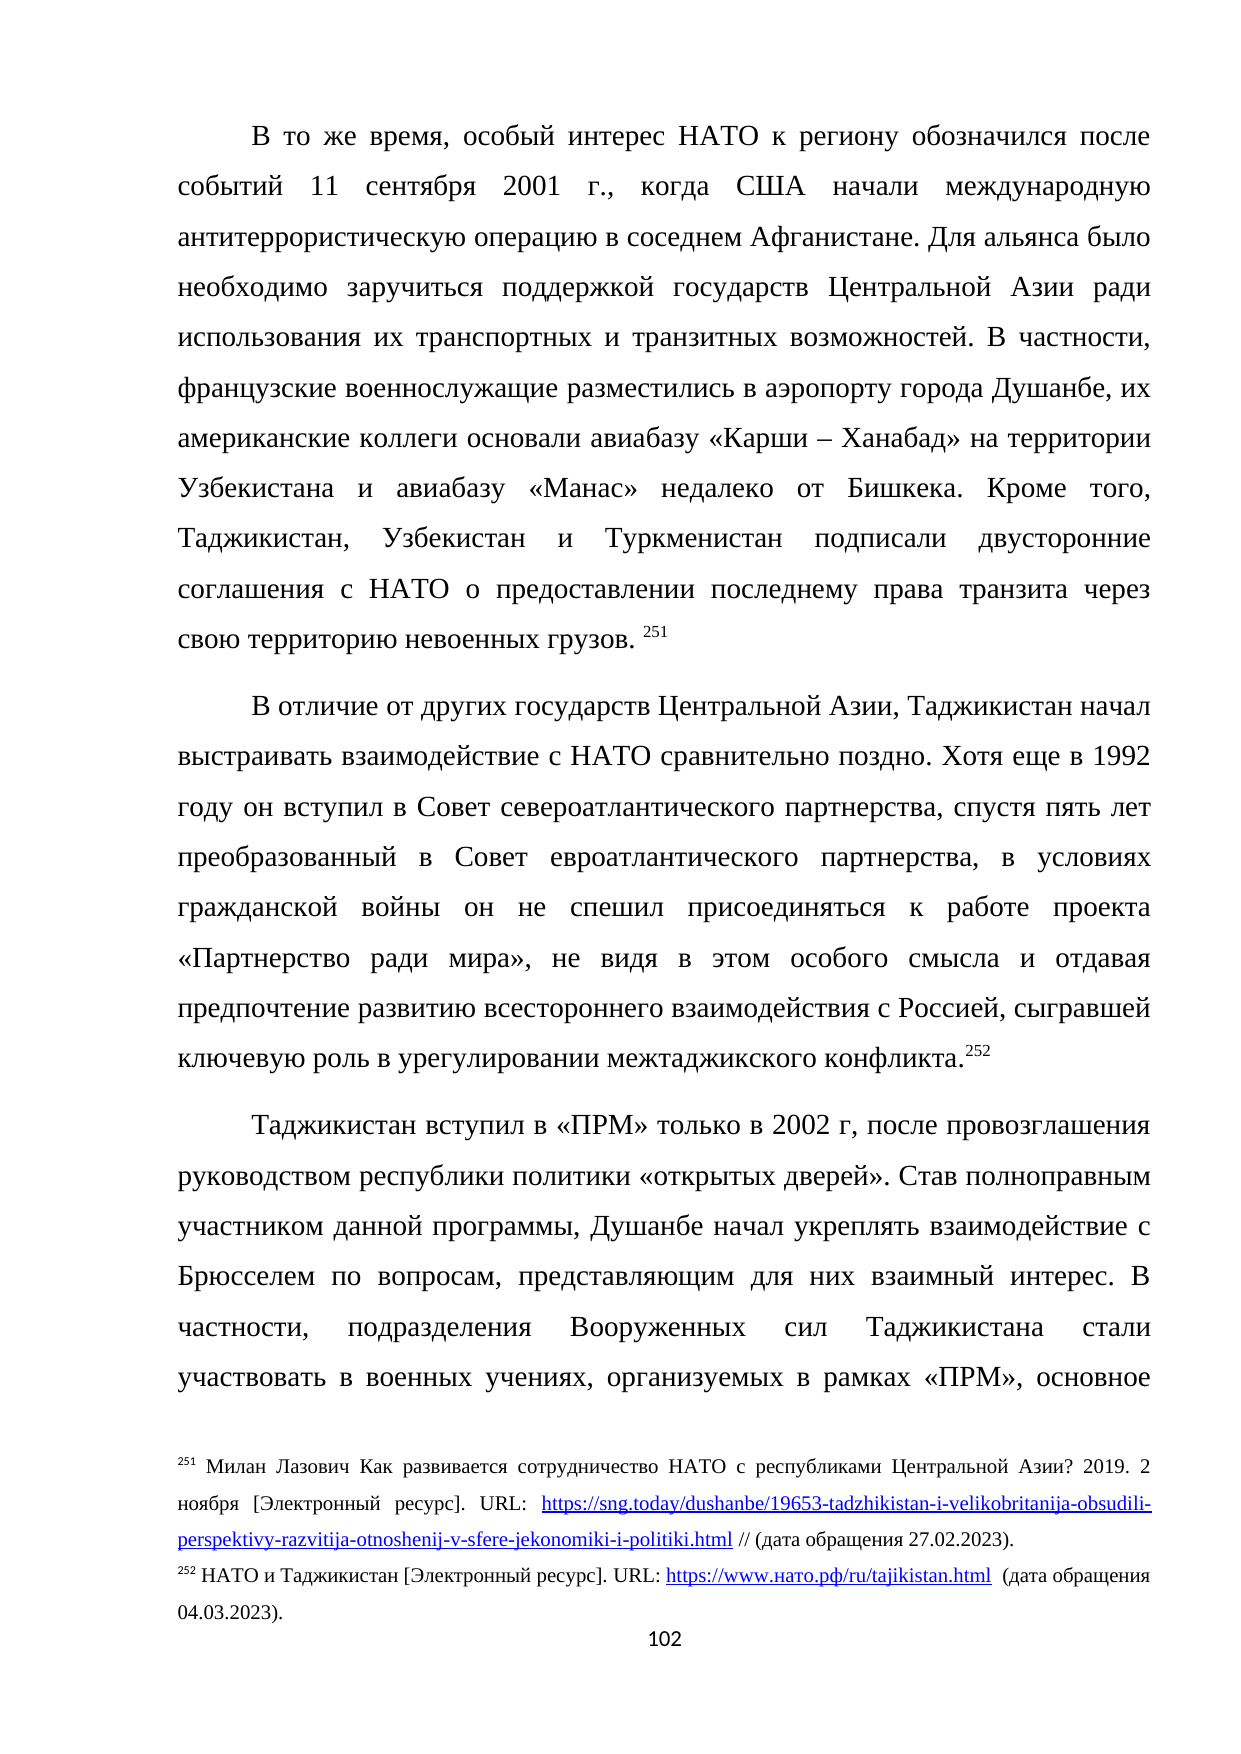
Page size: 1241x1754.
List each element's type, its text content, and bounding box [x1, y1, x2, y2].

text В отличие от других государств Центральной Азии, Таджикистан начал выстраивать взаимодействие с НАТО сравнительно поздно. Хотя еще в 1992 году он вступил в Совет североатлантического партнерства, спустя пять лет преобразованный в Совет евроатлантического партнерства, в условиях гражданской войны он не спешил присоединяться к работе проекта «Партнерство ради мира», не видя в этом особого смысла и отдавая предпочтение развитию всестороннего взаимодействия с Россией, сыгравшей ключевую роль в урегулировании межтаджикского конфликта. [177, 688, 1152, 1074]
text В то же время, особый интерес НАТО к региону обозначился после событий 11 сентября 2001 г., когда США начали международную антитеррористическую операцию в соседнем Афганистане. Для альянса было необходимо заручиться поддержкой государств Центральной Азии ради использования их транспортных и транзитных возможностей. В частности, французские военнослужащие разместились в аэропорту города Душанбе, их американские коллеги основали авиабазу «Карши – Ханабад» на территории Узбекистана и авиабазу «Манас» недалеко от Бишкека. Кроме того, Таджикистан, Узбекистан и Туркменистан подписали двусторонние соглашения с НАТО о предоставлении последнему права транзита через свою территорию невоенных грузов. [177, 118, 1152, 655]
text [177, 1107, 1152, 1392]
